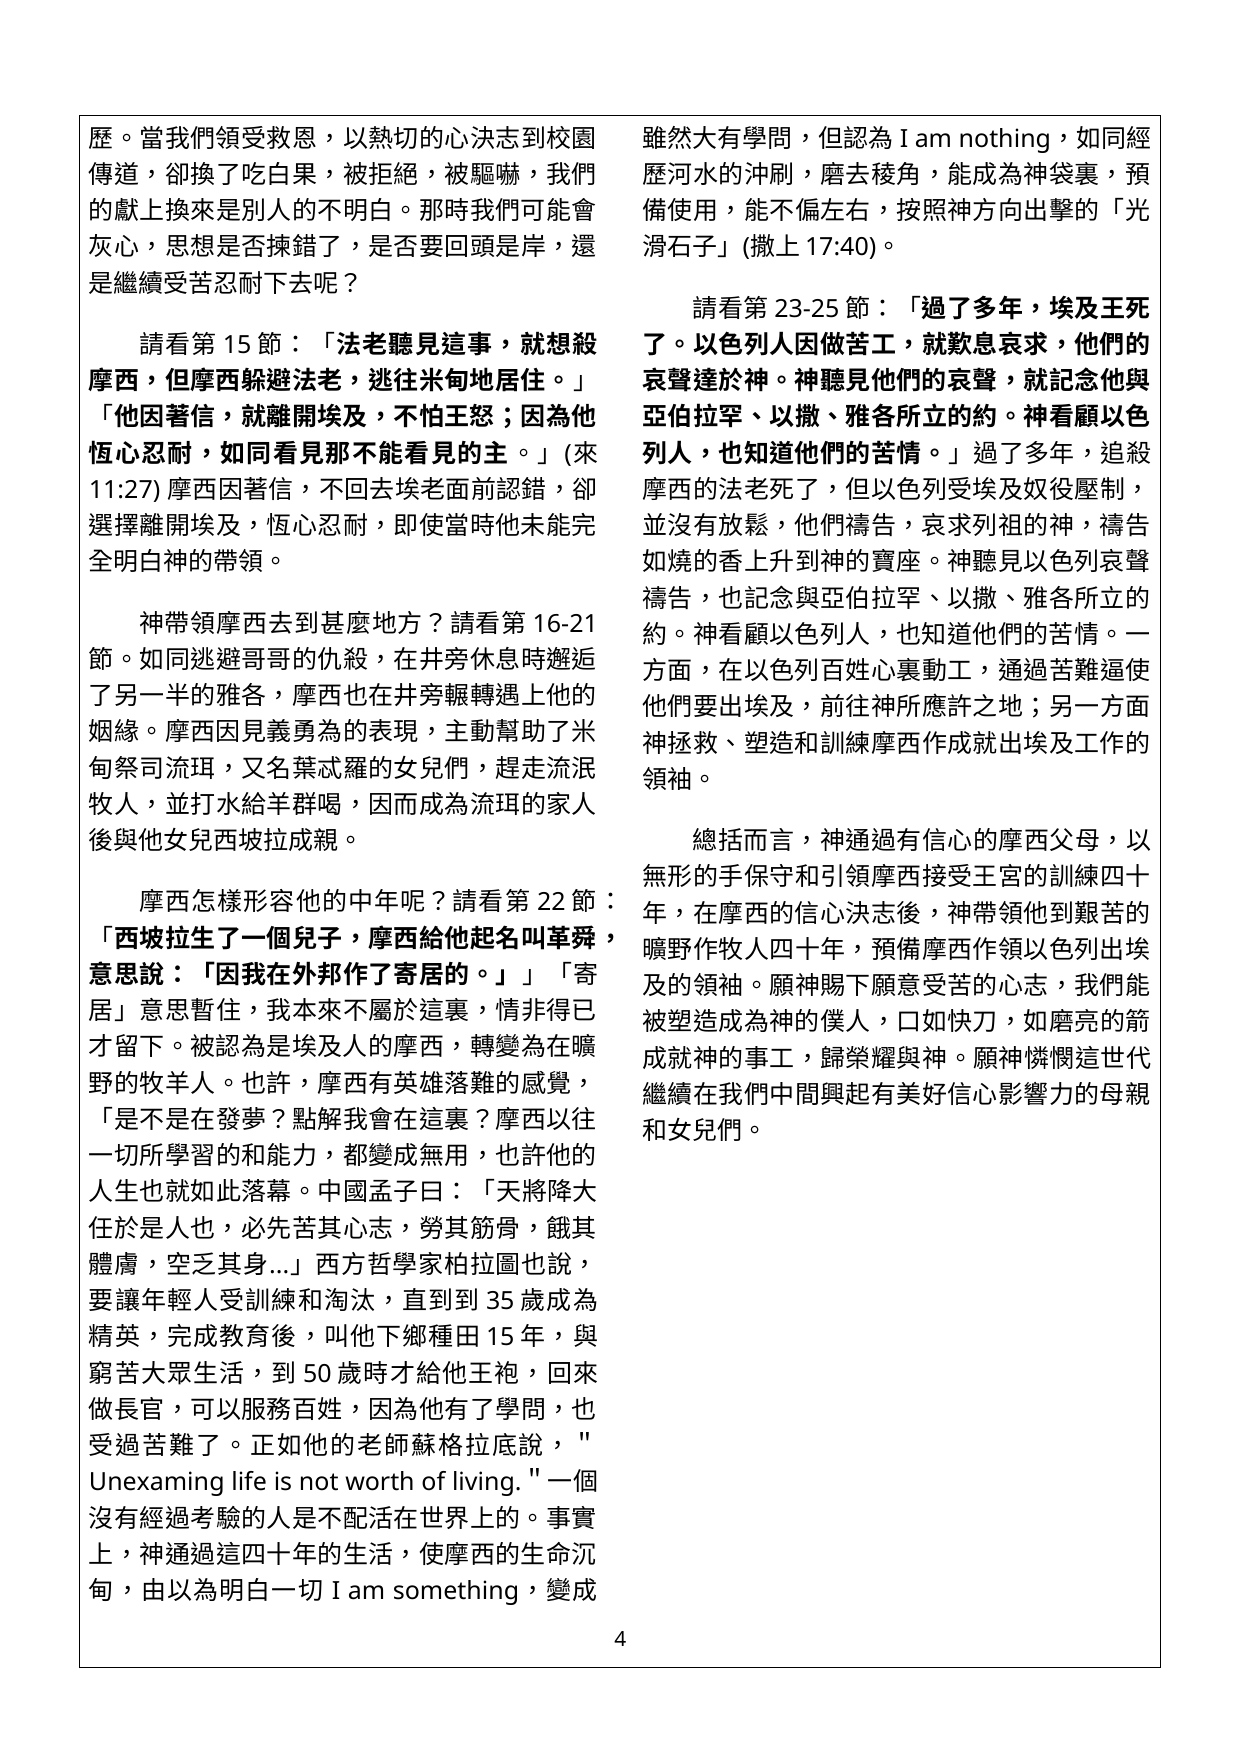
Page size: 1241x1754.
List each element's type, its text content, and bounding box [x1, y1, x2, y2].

text 摩西怎樣形容他的中年呢？請看第22節：「西坡拉生了一個兒子，摩西給他起名叫革舜，意思說：「因我在外邦作了寄居的。」」「寄居」意思暫住，我本來不屬於這裏，情非得已才留下。被認為是埃及人的摩西，轉變為在曠野的牧羊人。也許，摩西有英雄落難的感覺，「是不是在發夢？點解我會在這裏？摩西以往一切所學習的和能力，都變成無用，也許他的人生也就如此落幕。中國孟子曰：「天將降大任於是人也，必先苦其心志，勞其筋骨，餓其體膚，空乏其身...」西方哲學家柏拉圖也說，要讓年輕人受訓練和淘汰，直到到35歲成為精英，完成教育後，叫他下鄉種田15年，與窮苦大眾生活，到50歲時才給他王袍，回來做長官，可以服務百姓，因為他有了學問，也受過苦難了。正如他的老師蘇格拉底說，＂Unexaming life is not worth of living.＂一個沒有經過考驗的人是不配活在世界上的。事實上，神通過這四十年的生活，使摩西的生命沉甸，由以為明白一切 I am something，變成雖然大有學問，但認為 I am nothing，如同經歷河水的沖刷，磨去稜角，能成為神袋裏，預備使用，能不偏左右，按照神方向出擊的「光滑石子」(撒上17:40)。 [642, 118, 1152, 263]
text 請看第23-25節：「過了多年，埃及王死了。以色列人因做苦工，就歎息哀求，他們的哀聲達於神。神聽見他們的哀聲，就記念他與亞伯拉罕、以撒、雅各所立的約。神看顧以色列人，也知道他們的苦情。」過了多年，追殺摩西的法老死了，但以色列受埃及奴役壓制，並沒有放鬆，他們禱告，哀求列祖的神，禱告如燒的香上升到神的寶座。神聽見以色列哀聲禱告，也記念與亞伯拉罕、以撒、雅各所立的約。神看顧以色列人，也知道他們的苦情。一方面，在以色列百姓心裏動工，通過苦難逼使他們要出埃及，前往神所應許之地；另一方面，神拯救、塑造和訓練摩西作成就出埃及工作的領袖。 [642, 288, 1152, 796]
text 神帶領摩西去到甚麼地方？請看第16-21節。如同逃避哥哥的仇殺，在井旁休息時邂逅了另一半的雅各，摩西也在井旁輾轉遇上他的姻緣。摩西因見義勇為的表現，主動幫助了米甸祭司流珥，又名葉忒羅的女兒們，趕走流泯牧人，並打水給羊群喝，因而成為流珥的家人，後與他女兒西坡拉成親。 [89, 603, 598, 857]
text 總括而言，神通過有信心的摩西父母，以無形的手保守和引領摩西接受王宮的訓練四十年，在摩西的信心決志後，神帶領他到艱苦的曠野作牧人四十年，預備摩西作領以色列出埃及的領袖。願神賜下願意受苦的心志，我們能被塑造成為神的僕人，口如快刀，如磨亮的箭，成就神的事工，歸榮耀與神。願神憐憫這世代，繼續在我們中間興起有美好信心影響力的母親和女兒們。 [642, 821, 1152, 1147]
text 請看第15節：「法老聽見這事，就想殺摩西，但摩西躲避法老，逃往米甸地居住。」「他因著信，就離開埃及，不怕王怒；因為他恆心忍耐，如同看見那不能看見的主。」(來11:27) 摩西因著信，不回去埃老面前認錯，卻選擇離開埃及，恆心忍耐，即使當時他未能完全明白神的帶領。 [89, 324, 598, 578]
text 摩西怎樣形容他的中年呢？請看第22節：「西坡拉生了一個兒子，摩西給他起名叫革舜，意思說：「因我在外邦作了寄居的。」」「寄居」意思暫住，我本來不屬於這裏，情非得已才留下。被認為是埃及人的摩西，轉變為在曠野的牧羊人。也許，摩西有英雄落難的感覺，「是不是在發夢？點解我會在這裏？摩西以往一切所學習的和能力，都變成無用，也許他的人生也就如此落幕。中國孟子曰：「天將降大任於是人也，必先苦其心志，勞其筋骨，餓其體膚，空乏其身...」西方哲學家柏拉圖也說，要讓年輕人受訓練和淘汰，直到到35歲成為精英，完成教育後，叫他下鄉種田15年，與窮苦大眾生活，到50歲時才給他王袍，回來做長官，可以服務百姓，因為他有了學問，也受過苦難了。正如他的老師蘇格拉底說，＂Unexaming life is not worth of living.＂一個沒有經過考驗的人是不配活在世界上的。事實上，神通過這四十年的生活，使摩西的生命沉甸，由以為明白一切 I am something，變成雖然大有學問，但認為 I am nothing，如同經歷河水的沖刷，磨去稜角，能成為神袋裏，預備使用，能不偏左右，按照神方向出擊的「光滑石子」(撒上17:40)。 [89, 882, 598, 1607]
